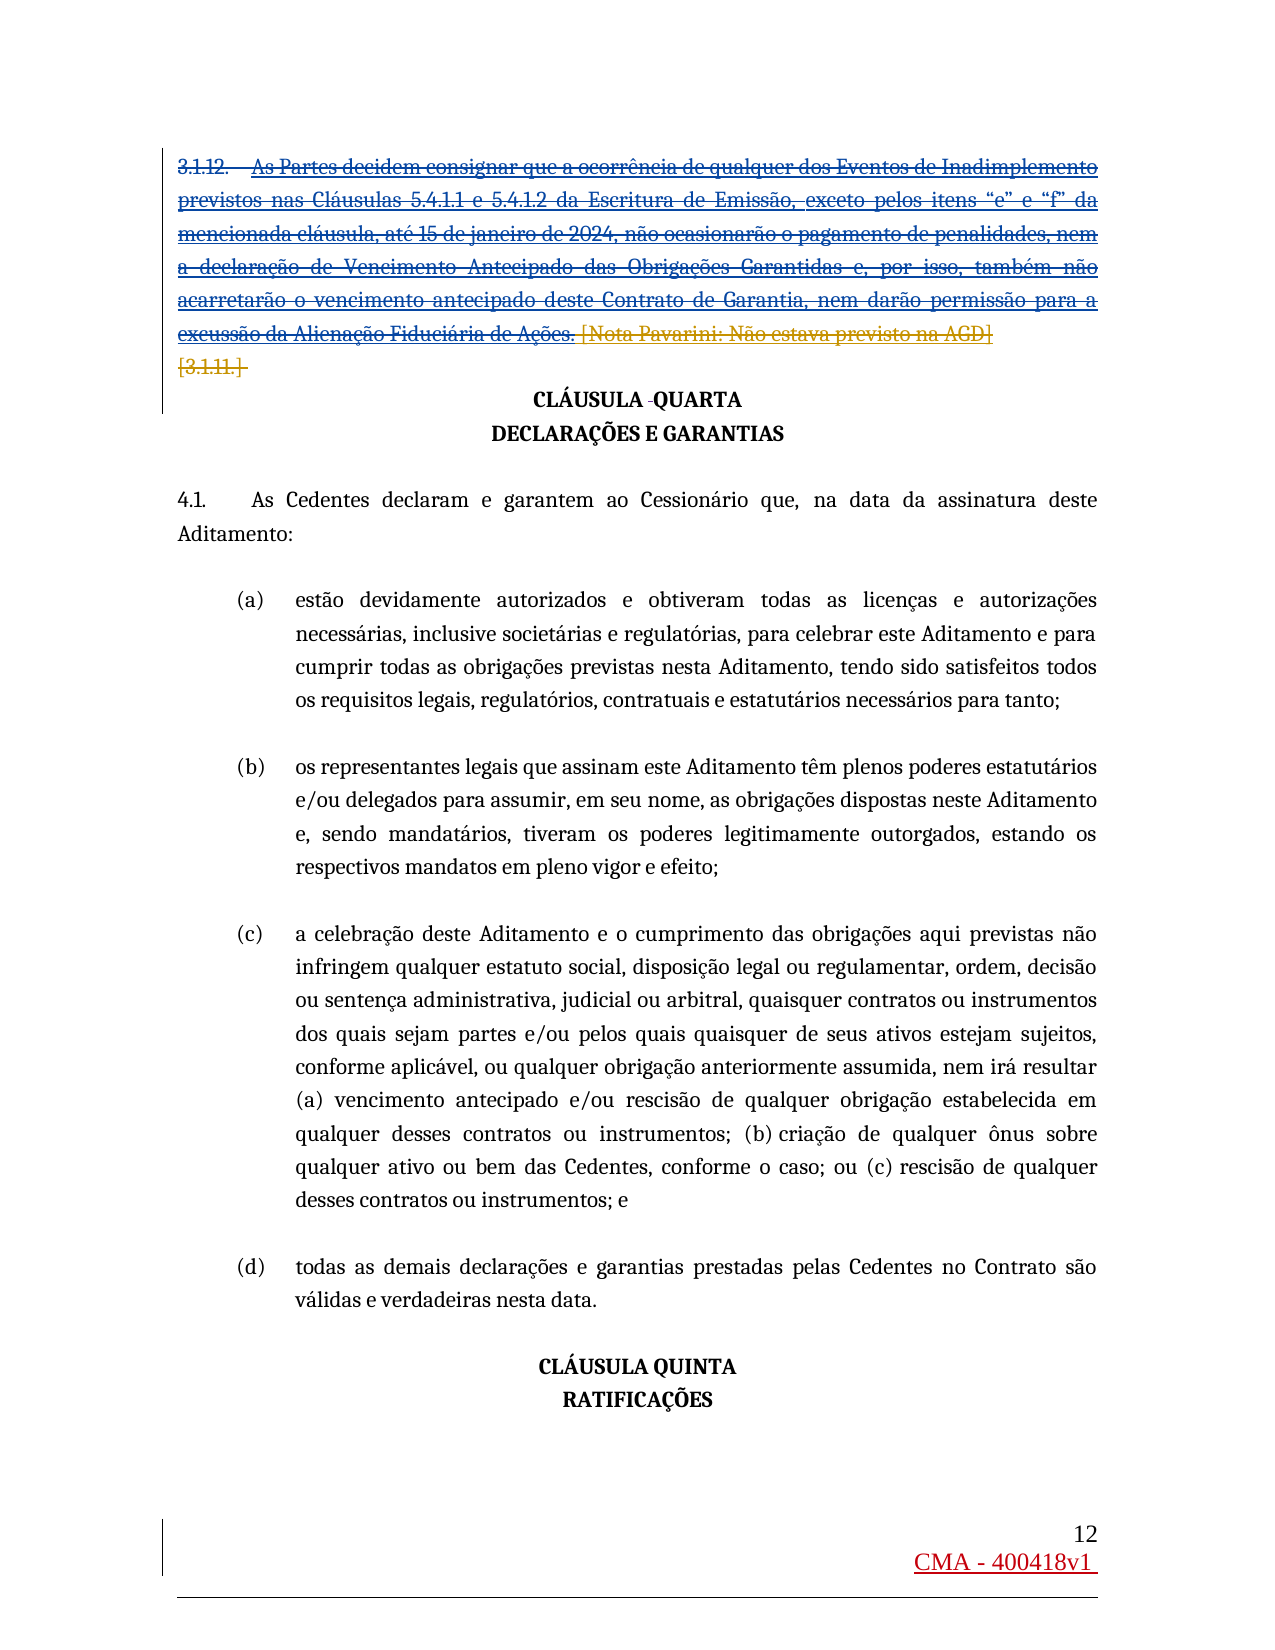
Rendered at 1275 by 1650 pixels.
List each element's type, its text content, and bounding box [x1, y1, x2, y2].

list todas as demais declarações e garantias prestadas pelas Cedentes no Contrato são válidas e verdadeiras nesta data. [236, 1248, 1098, 1314]
list CLÁUSULA QUINTA [177, 1348, 1098, 1381]
text Ratificações [177, 1381, 1098, 1414]
list os representantes legais que assinam este Aditamento têm plenos poderes estatutários e/ou delegados para assumir, em seu nome, as obrigações dispostas neste Aditamento e, sendo mandatários, tiveram os poderes legitimamente outorgados, estando os respectivos mandatos em pleno vigor e efeito; [236, 748, 1098, 881]
list DECLARAÇÕES E GARANTIAS [177, 414, 1098, 448]
list a celebração deste Aditamento e o cumprimento das obrigações aqui previstas não infringem qualquer estatuto social, disposição legal ou regulamentar, ordem, decisão ou sentença administrativa, judicial ou arbitral, quaisquer contratos ou instrumentos dos quais sejam partes e/ou pelos quais quaisquer de seus ativos estejam sujeitos, conforme aplicável, ou qualquer obrigação anteriormente assumida, nem irá resultar (a) vencimento antecipado e/ou rescisão de qualquer obrigação estabelecida em qualquer desses contratos ou instrumentos; (b) criação de qualquer ônus sobre qualquer ativo ou bem das Cedentes, conforme o caso; ou (c) rescisão de qualquer desses contratos ou instrumentos; e [236, 914, 1098, 1214]
list CLÁUSULA QUARTA [177, 381, 1098, 414]
list estão devidamente autorizados e obtiveram todas as licenças e autorizações necessárias, inclusive societárias e regulatórias, para celebrar este Aditamento e para cumprir todas as obrigações previstas nesta Aditamento, tendo sido satisfeitos todos os requisitos legais, regulatórios, contratuais e estatutários necessários para tanto; [236, 581, 1098, 714]
list As Cedentes declaram e garantem ao Cessionário que, na data da assinatura deste Aditamento: [177, 481, 1098, 548]
